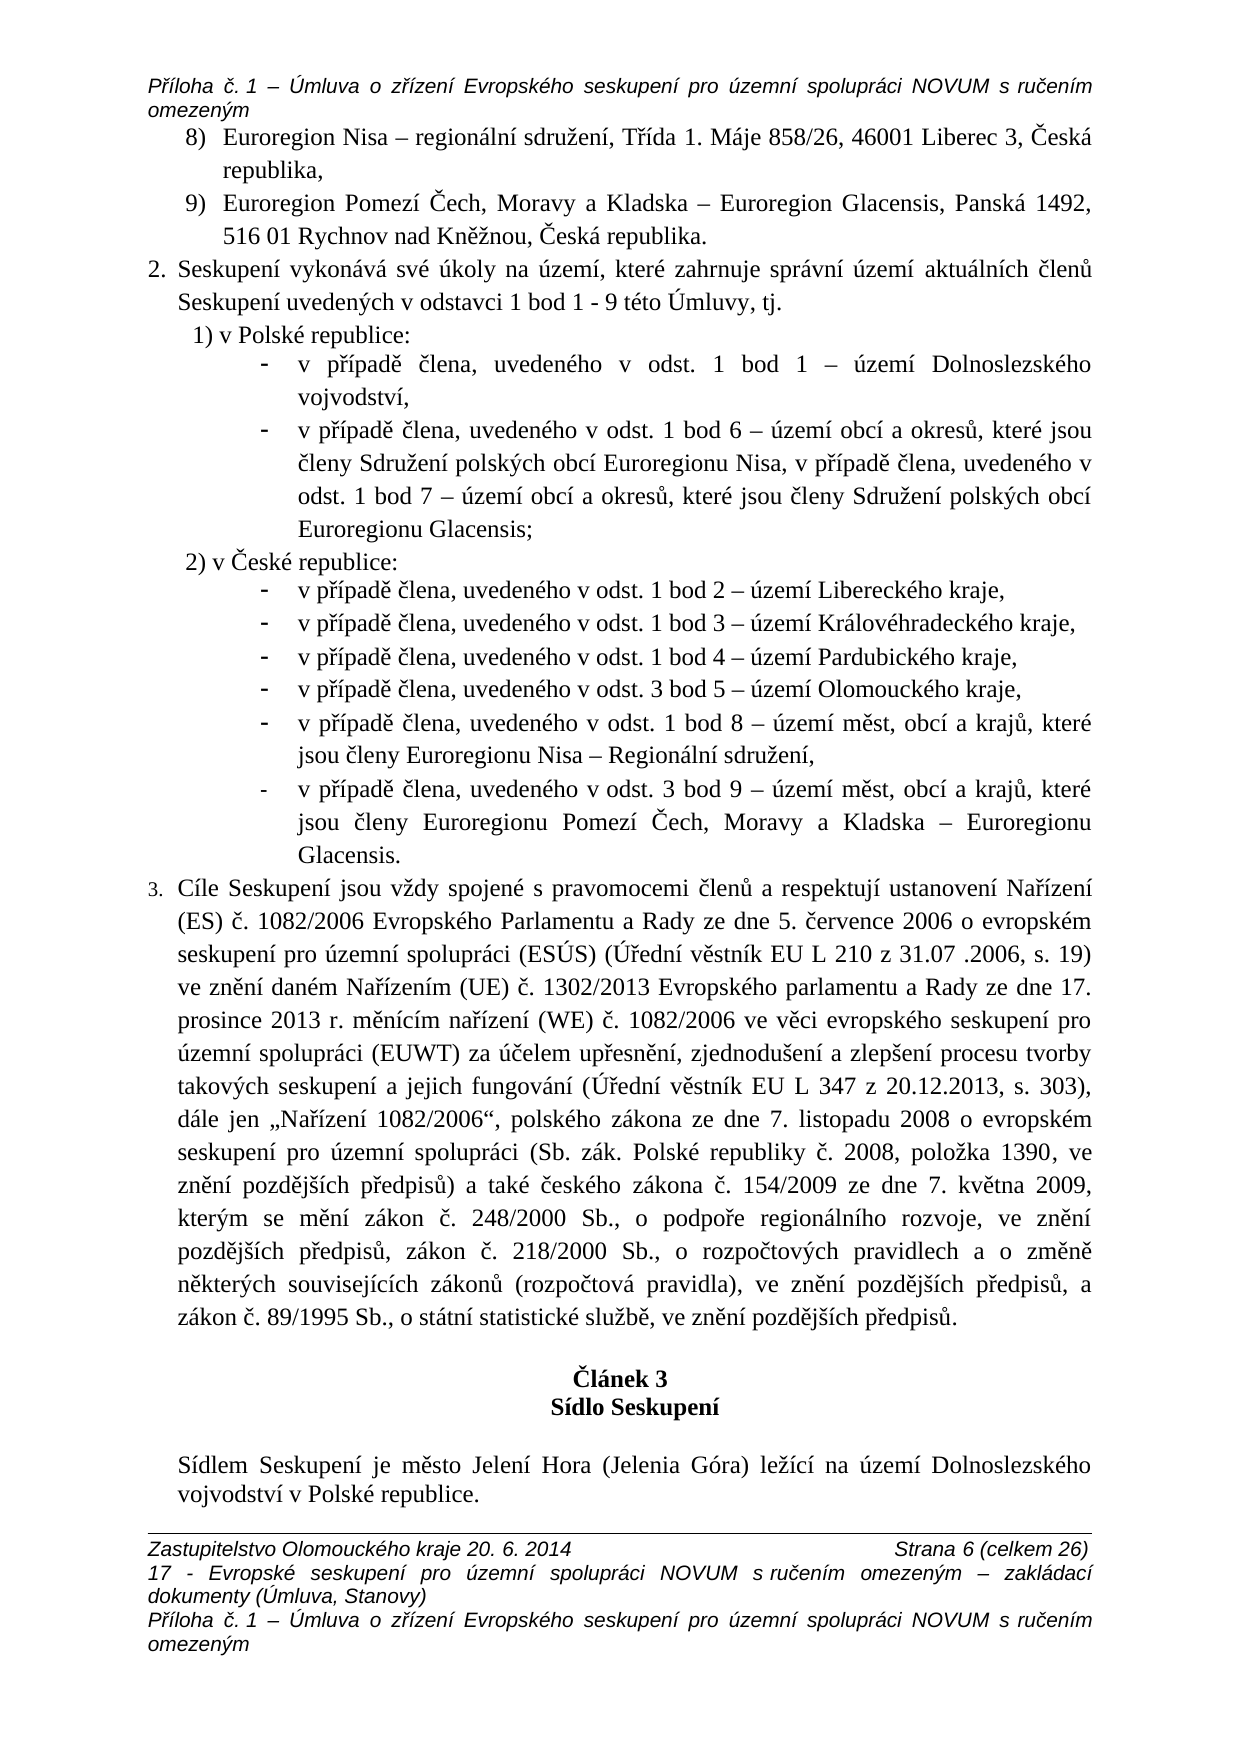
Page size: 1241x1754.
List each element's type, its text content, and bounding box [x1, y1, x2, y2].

list v případě člena, uvedeného v odst. 1 bod 1 – území Dolnoslezského vojvodství, [260, 349, 1092, 410]
list v případě člena, uvedeného v odst. 3 bod 9 – území měst, obcí a krajů, které jsou členy Euroregionu Pomezí Čech, Moravy a Kladska – Euroregionu Glacensis. [260, 774, 1092, 868]
list v případě člena, uvedeného v odst. 1 bod 8 – území měst, obcí a krajů, které jsou členy Euroregionu Nisa – Regionální sdružení, [260, 708, 1092, 769]
list Cíle Seskupení jsou vždy spojené s pravomocemi členů a respektují ustanovení Nařízení (ES) č. 1082/2006 Evropského Parlamentu a Rady ze dne 5. července 2006 o evropském seskupení pro územní spolupráci (ESÚS) (Úřední věstník EU L 210 z 31.07 .2006, s. 19) ve znění daném Nařízením (UE) č. 1302/2013 Evropského parlamentu a Rady ze dne 17. prosince 2013 r. měnícím nařízení (WE) č. 1082/2006 ve věci evropského seskupení pro územní spolupráci (EUWT) za účelem upřesnění, zjednodušení a zlepšení procesu tvorby takových seskupení a jejich fungování (Úřední věstník EU L 347 z 20.12.2013, s. 303), dále jen „Nařízení 1082/2006“, polského zákona ze dne 7. listopadu 2008 o evropském seskupení pro územní spolupráci (Sb. zák. Polské republiky č. 2008, položka 1390, ve znění pozdějších předpisů) a také českého zákona č. 154/2009 ze dne 7. května 2009, kterým se mění zákon č. 248/2000 Sb., o podpoře regionálního rozvoje, ve znění pozdějších předpisů, zákon č. 218/2000 Sb., o rozpočtových pravidlech a o změně některých souvisejících zákonů (rozpočtová pravidla), ve znění pozdějších předpisů, a zákon č. 89/1995 Sb., o státní statistické službě, ve znění pozdějších předpisů. [148, 873, 1092, 1331]
text Sídlo Seskupení [177, 1392, 1092, 1421]
list v případě člena, uvedeného v odst. 3 bod 5 – území Olomouckého kraje, [260, 674, 1092, 703]
list v případě člena, uvedeného v odst. 1 bod 2 – území Libereckého kraje, [260, 576, 1092, 604]
subtitle Článek 3 [148, 1364, 1092, 1392]
list v případě člena, uvedeného v odst. 1 bod 6 – území obcí a okresů, které jsou členy Sdružení polských obcí Euroregionu Nisa, v případě člena, uvedeného v odst. 1 bod 7 – území obcí a okresů, které jsou členy Sdružení polských obcí Euroregionu Glacensis; [260, 415, 1092, 542]
list v případě člena, uvedeného v odst. 1 bod 4 – území Pardubického kraje, [260, 642, 1092, 670]
list Euroregion Nisa – regionální sdružení, Třída 1. Máje 858/26, 46001 Liberec 3, Česká republika, [185, 122, 1092, 183]
text 1) v Polské republice: [192, 320, 1092, 349]
text 2) v České republice: [185, 547, 1092, 576]
list Seskupení vykonává své úkoly na území, které zahrnuje správní území aktuálních členů Seskupení uvedených v odstavci 1 bod 1 - 9 této Úmluvy, tj. [148, 254, 1092, 316]
text Sídlem Seskupení je město Jelení Hora (Jelenia Góra) ležící na území Dolnoslezského vojvodství v Polské republice. [177, 1450, 1092, 1507]
list Euroregion Pomezí Čech, Moravy a Kladska – Euroregion Glacensis, Panská 1492, 516 01 Rychnov nad Kněžnou, Česká republika. [185, 188, 1092, 249]
list v případě člena, uvedeného v odst. 1 bod 3 – území Královéhradeckého kraje, [260, 608, 1092, 637]
